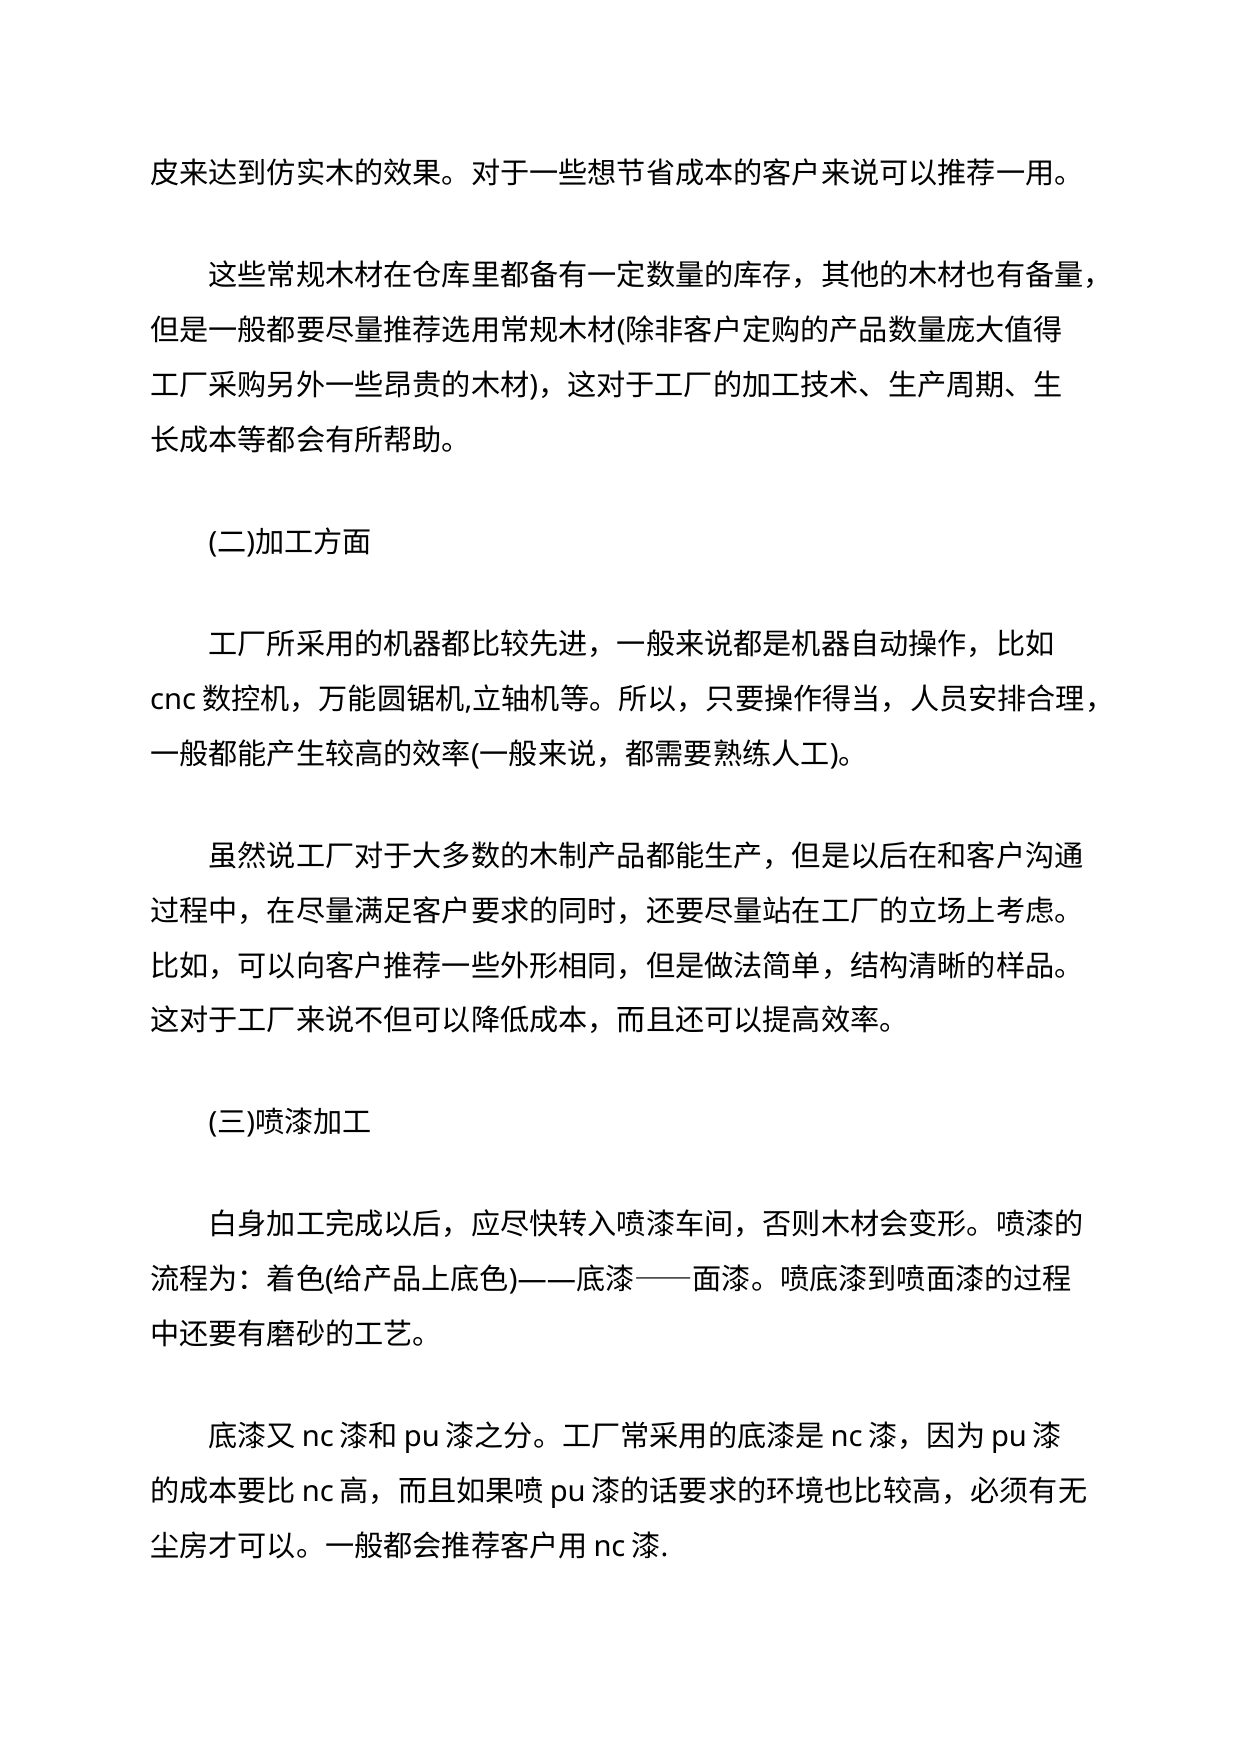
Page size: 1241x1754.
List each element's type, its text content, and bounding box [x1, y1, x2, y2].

text 底漆又nc漆和pu漆之分。工厂常采用的底漆是nc漆，因为pu漆的成本要比nc高，而且如果喷pu漆的话要求的环境也比较高，必须有无尘房才可以。一般都会推荐客户用nc漆. [150, 1412, 1090, 1565]
text 工厂所采用的机器都比较先进，一般来说都是机器自动操作，比如cnc数控机，万能圆锯机,立轴机等。所以，只要操作得当，人员安排合理，一般都能产生较高的效率(一般来说，都需要熟练人工)。 [150, 620, 1090, 773]
text (二)加工方面 [150, 518, 1090, 561]
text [150, 150, 1090, 192]
text 这些常规木材在仓库里都备有一定数量的库存，其他的木材也有备量，但是一般都要尽量推荐选用常规木材(除非客户定购的产品数量庞大值得工厂采购另外一些昂贵的木材)，这对于工厂的加工技术、生产周期、生长成本等都会有所帮助。 [150, 252, 1090, 459]
text 虽然说工厂对于大多数的木制产品都能生产，但是以后在和客户沟通过程中，在尽量满足客户要求的同时，还要尽量站在工厂的立场上考虑。比如，可以向客户推荐一些外形相同，但是做法简单，结构清晰的样品。这对于工厂来说不但可以降低成本，而且还可以提高效率。 [150, 832, 1090, 1039]
text (三)喷漆加工 [150, 1099, 1090, 1141]
text 白身加工完成以后，应尽快转入喷漆车间，否则木材会变形。喷漆的流程为：着色(给产品上底色)――底漆――面漆。喷底漆到喷面漆的过程中还要有磨砂的工艺。 [150, 1201, 1090, 1353]
